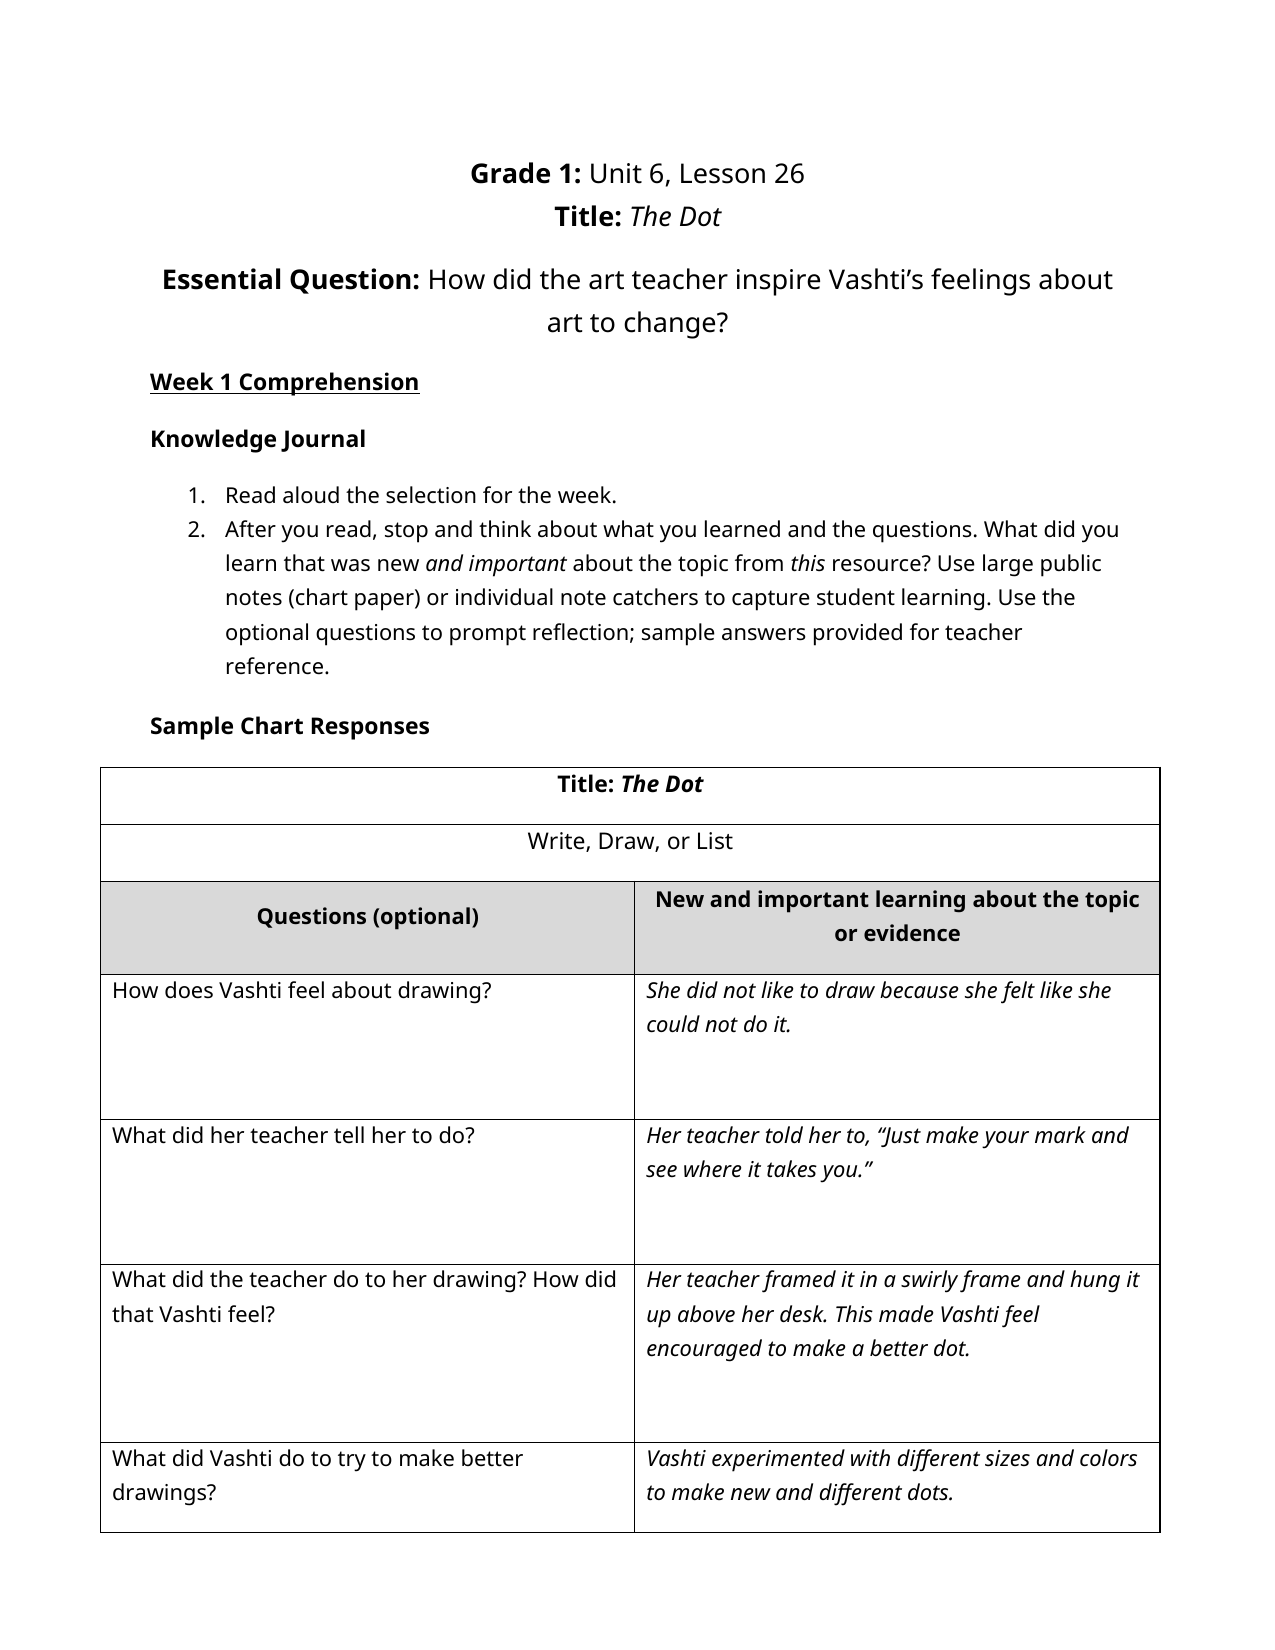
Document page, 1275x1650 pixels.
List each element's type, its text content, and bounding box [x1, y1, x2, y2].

text Knowledge Journal [150, 423, 1125, 454]
text Title: The Dot [150, 197, 1125, 234]
table_cell What did her teacher tell her to do? [101, 1120, 634, 1263]
table_cell Her teacher framed it in a swirly frame and hung it up above her desk. This made Vashti feel encouraged to make a better dot. [635, 1265, 1159, 1442]
table_cell Questions (optional) [101, 882, 634, 974]
table_cell Write, Draw, or List [101, 825, 1159, 881]
subtitle Grade 1: Unit 6, Lesson 26 [150, 155, 1125, 192]
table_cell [101, 1443, 634, 1532]
text Essential Question: How did the art teacher inspire Vashti’s feelings about art to change? [150, 261, 1125, 340]
table_cell She did not like to draw because she felt like she could not do it. [635, 975, 1159, 1119]
list After you read, stop and think about what you learned and the questions. What did you learn that was new and important about the topic from this resource? Use large public notes (chart paper) or individual note catchers to capture student learning. Use the optional questions to prompt reflection; sample answers provided for teacher reference. [187, 514, 1125, 680]
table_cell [635, 1443, 1159, 1532]
list Read aloud the selection for the week. [187, 480, 1125, 509]
text Week 1 Comprehension [150, 366, 1125, 397]
table_cell How does Vashti feel about drawing? [101, 975, 634, 1119]
table_cell New and important learning about the topic or evidence [635, 882, 1159, 974]
table_cell Her teacher told her to, “Just make your mark and see where it takes you.” [635, 1120, 1159, 1263]
table_header Title: The Dot [101, 768, 1159, 823]
text Sample Chart Responses [150, 710, 1125, 741]
table_cell What did the teacher do to her drawing? How did that Vashti feel? [101, 1265, 634, 1442]
